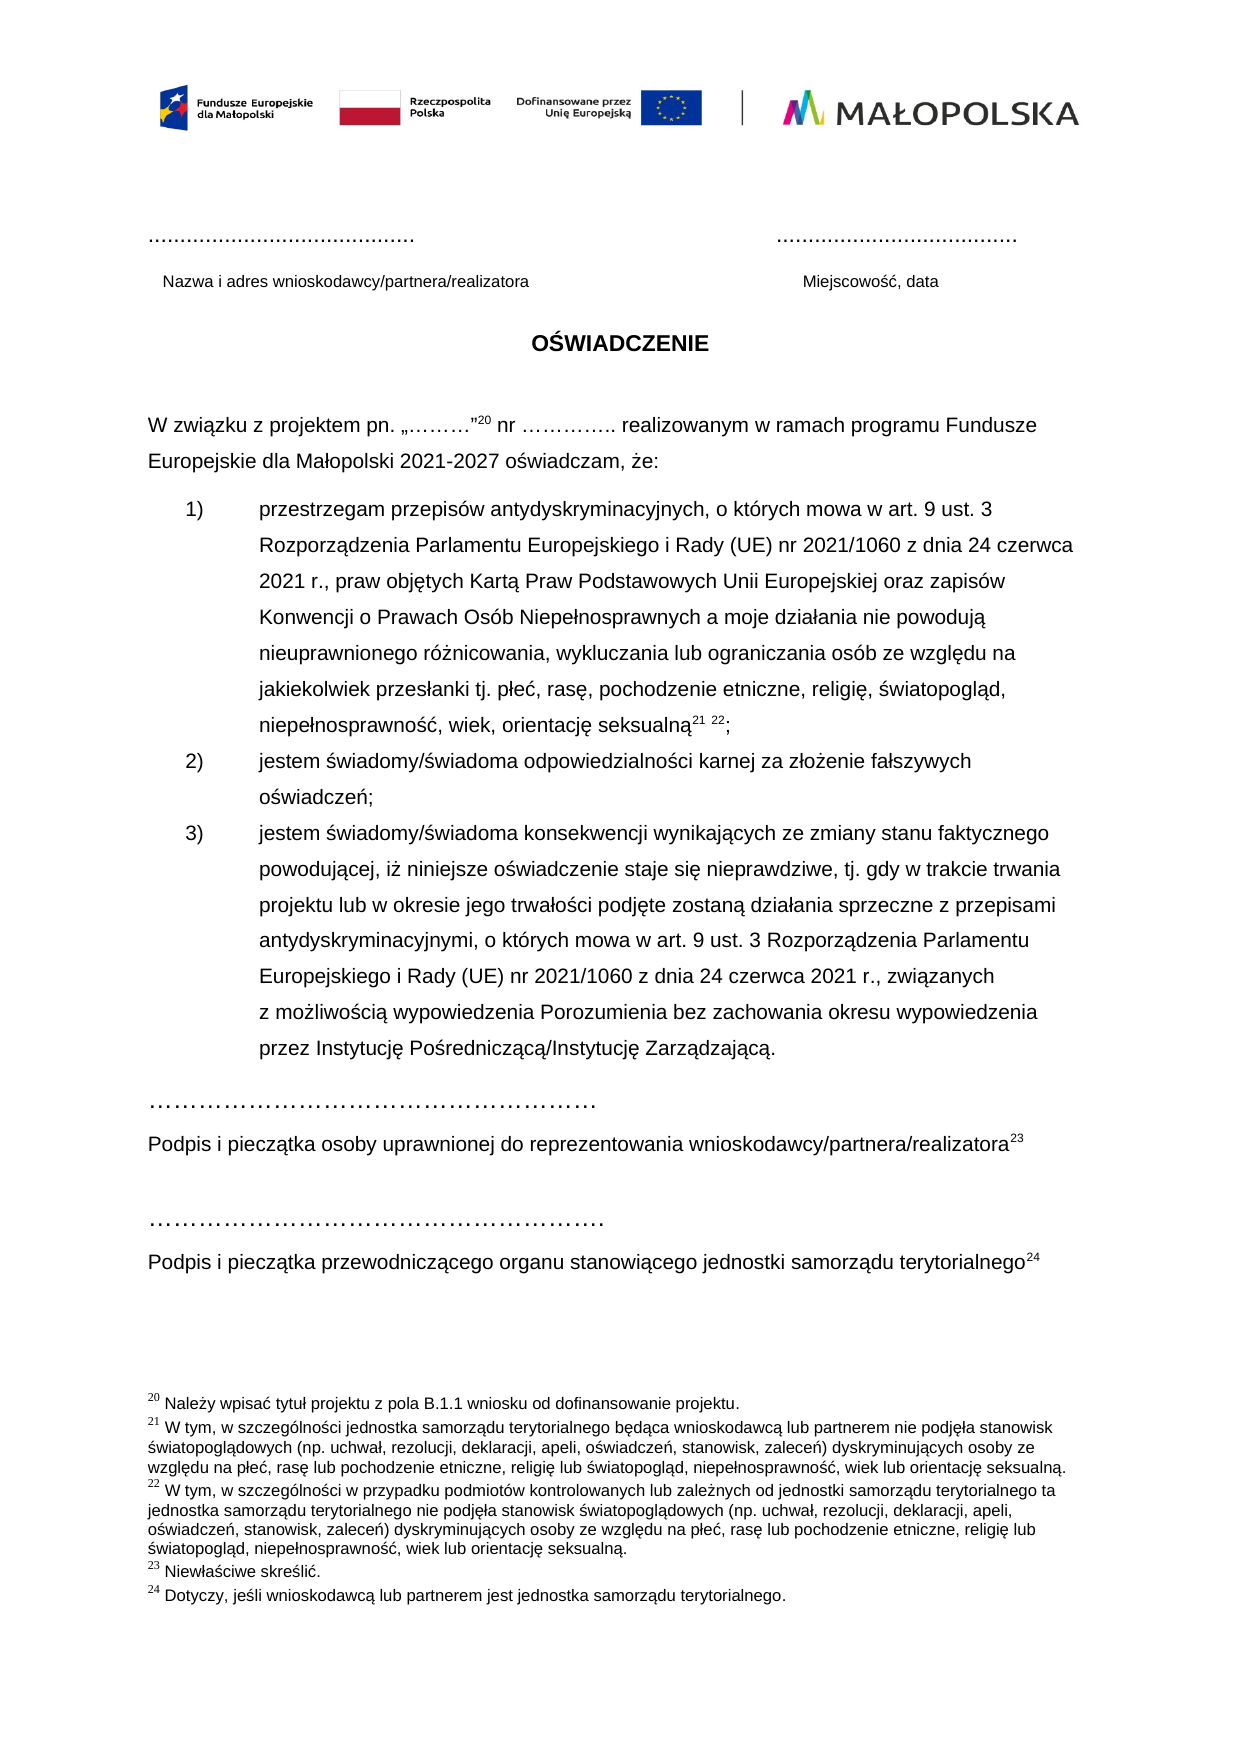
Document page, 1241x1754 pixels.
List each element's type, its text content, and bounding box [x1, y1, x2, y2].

text ……………………………………………… [148, 1084, 1092, 1113]
list jestem świadomy/świadoma odpowiedzialności karnej za złożenie fałszywych oświadczeń; [185, 749, 1092, 808]
text ………………………………………………. [148, 1203, 1092, 1232]
text Podpis i pieczątka przewodniczącego organu stanowiącego jednostki samorządu terytorialnego [148, 1250, 1092, 1274]
text Podpis i pieczątka osoby uprawnionej do reprezentowania wnioskodawcy/partnera/realizatora [148, 1131, 1092, 1155]
picture [147, 73, 1093, 142]
text W związku z projektem pn. „………” nr ………….. realizowanym w ramach programu Fundusze Europejskie dla Małopolski 2021-2027 oświadczam, że: [148, 413, 1092, 473]
list przestrzegam przepisów antydyskryminacyjnych, o których mowa w art. 9 ust. 3 Rozporządzenia Parlamentu Europejskiego i Rady (UE) nr 2021/1060 z dnia 24 czerwca 2021 r., praw objętych Kartą Praw Podstawowych Unii Europejskiej oraz zapisów Konwencji o Prawach Osób Niepełnosprawnych a moje działania nie powodują nieuprawnionego różnicowania, wykluczania lub ograniczania osób ze względu na jakiekolwiek przesłanki tj. płeć, rasę, pochodzenie etniczne, religię, światopogląd, niepełnosprawność, wiek, orientację seksualną ; [185, 497, 1092, 737]
text .......................................... ...................................... [148, 221, 1092, 247]
text Nazwa i adres wnioskodawcy/partnera/realizatora Miejscowość, data [162, 272, 1092, 291]
text OŚWIADCZENIE [148, 330, 1092, 357]
list jestem świadomy/świadoma konsekwencji wynikających ze zmiany stanu faktycznego powodującej, iż niniejsze oświadczenie staje się nieprawdziwe, tj. gdy w trakcie trwania projektu lub w okresie jego trwałości podjęte zostaną działania sprzeczne z przepisami antydyskryminacyjnymi, o których mowa w art. 9 ust. 3 Rozporządzenia Parlamentu Europejskiego i Rady (UE) nr 2021/1060 z dnia 24 czerwca 2021 r., związanych z możliwością wypowiedzenia Porozumienia bez zachowania okresu wypowiedzenia przez Instytucję Pośredniczącą/Instytucję Zarządzającą. [185, 821, 1092, 1060]
